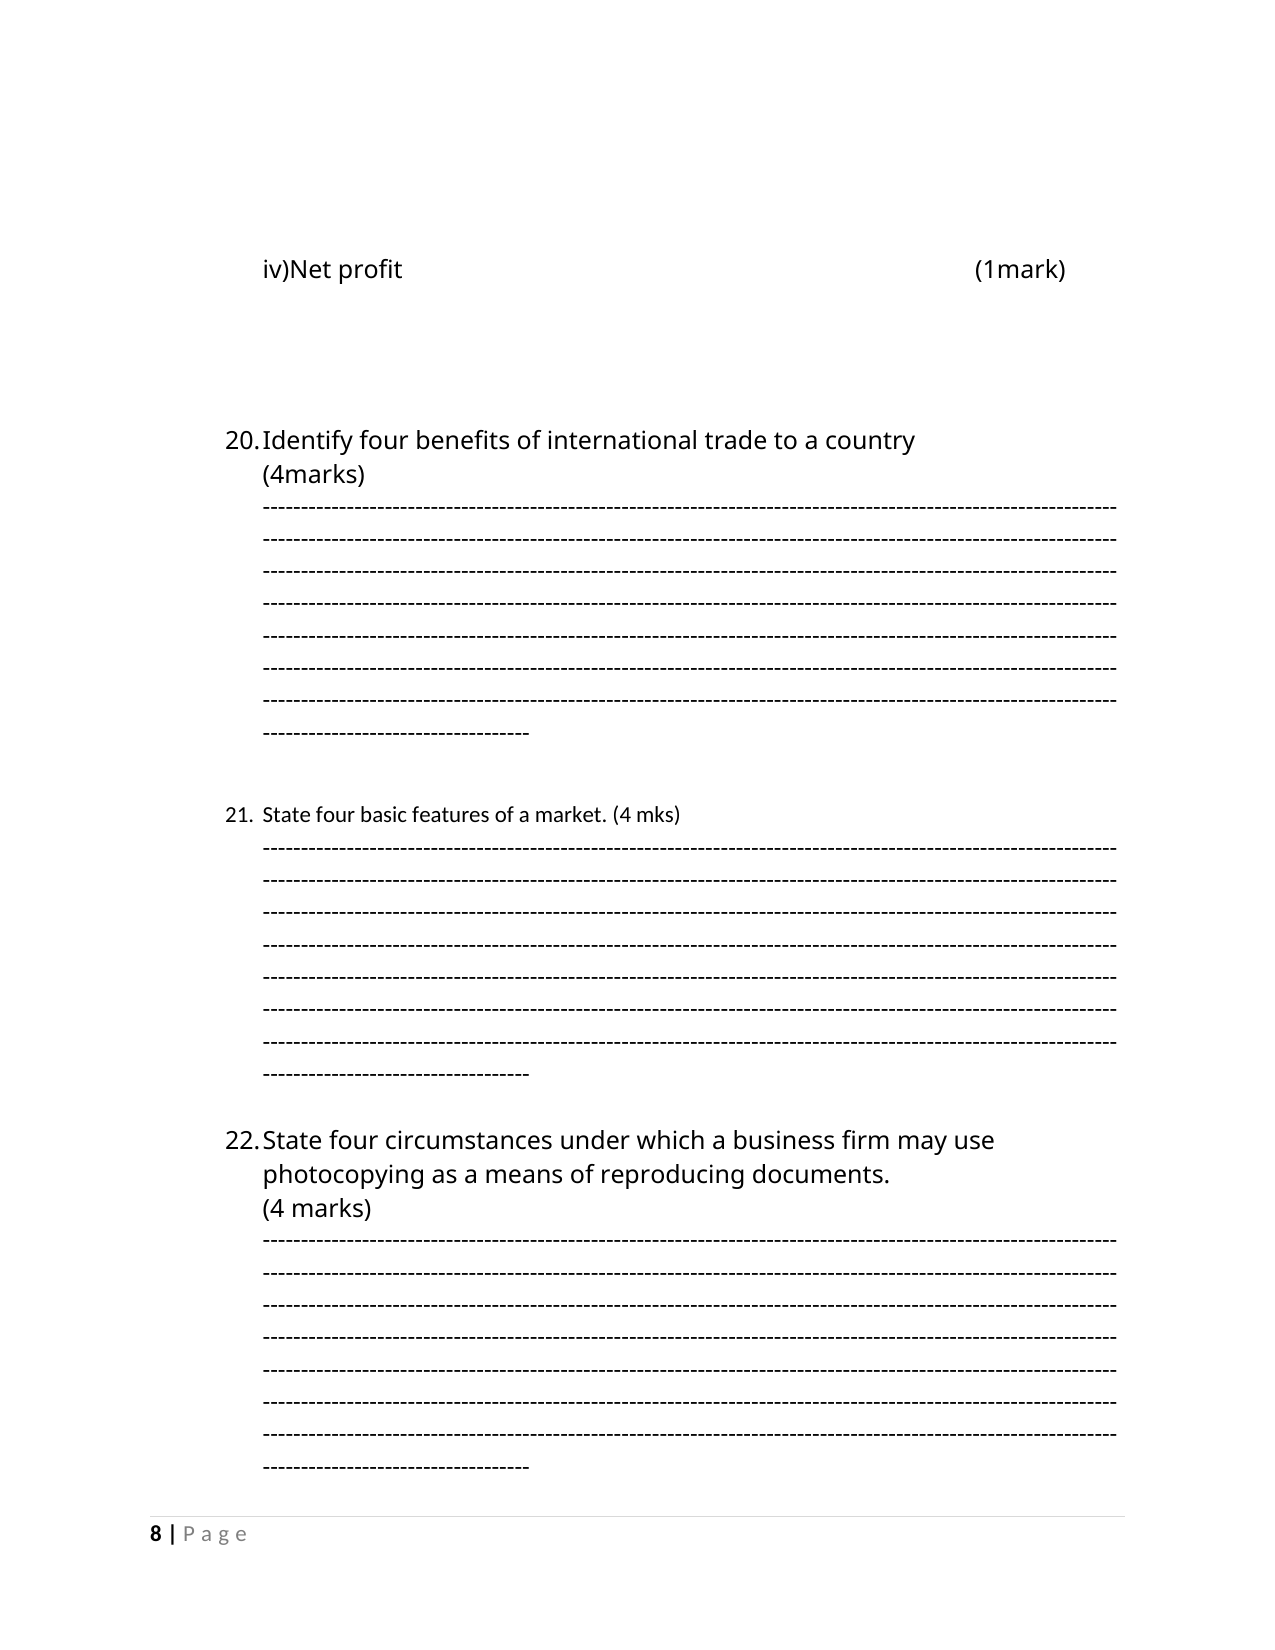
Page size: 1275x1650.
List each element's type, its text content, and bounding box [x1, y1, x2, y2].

text iv)Net profit (1mark) [262, 252, 1125, 286]
list State four circumstances under which a business firm may use photocopying as a means of reproducing documents. (4 marks) [225, 1122, 1125, 1224]
list State four basic features of a market. (4 mks) [225, 800, 1125, 828]
list --------------------------------------------------------------------------------------------------------------------------------------------------------------------------------------------------------------------------------------------------------------------------------------------------------------------------------------------------------------------------------------------------------------------------------------------------------------------------------------------------------------------------------------------------------------------------------------------------------------------------------------------------------------------------------------------------------------------------------------------------------------------------------------------------------------------------------------------------- [262, 832, 1125, 1088]
list --------------------------------------------------------------------------------------------------------------------------------------------------------------------------------------------------------------------------------------------------------------------------------------------------------------------------------------------------------------------------------------------------------------------------------------------------------------------------------------------------------------------------------------------------------------------------------------------------------------------------------------------------------------------------------------------------------------------------------------------------------------------------------------------------------------------------------------------------- [262, 491, 1125, 747]
list --------------------------------------------------------------------------------------------------------------------------------------------------------------------------------------------------------------------------------------------------------------------------------------------------------------------------------------------------------------------------------------------------------------------------------------------------------------------------------------------------------------------------------------------------------------------------------------------------------------------------------------------------------------------------------------------------------------------------------------------------------------------------------------------------------------------------------------------------- [262, 1224, 1125, 1481]
list Identify four benefits of international trade to a country (4marks) [225, 422, 1125, 491]
